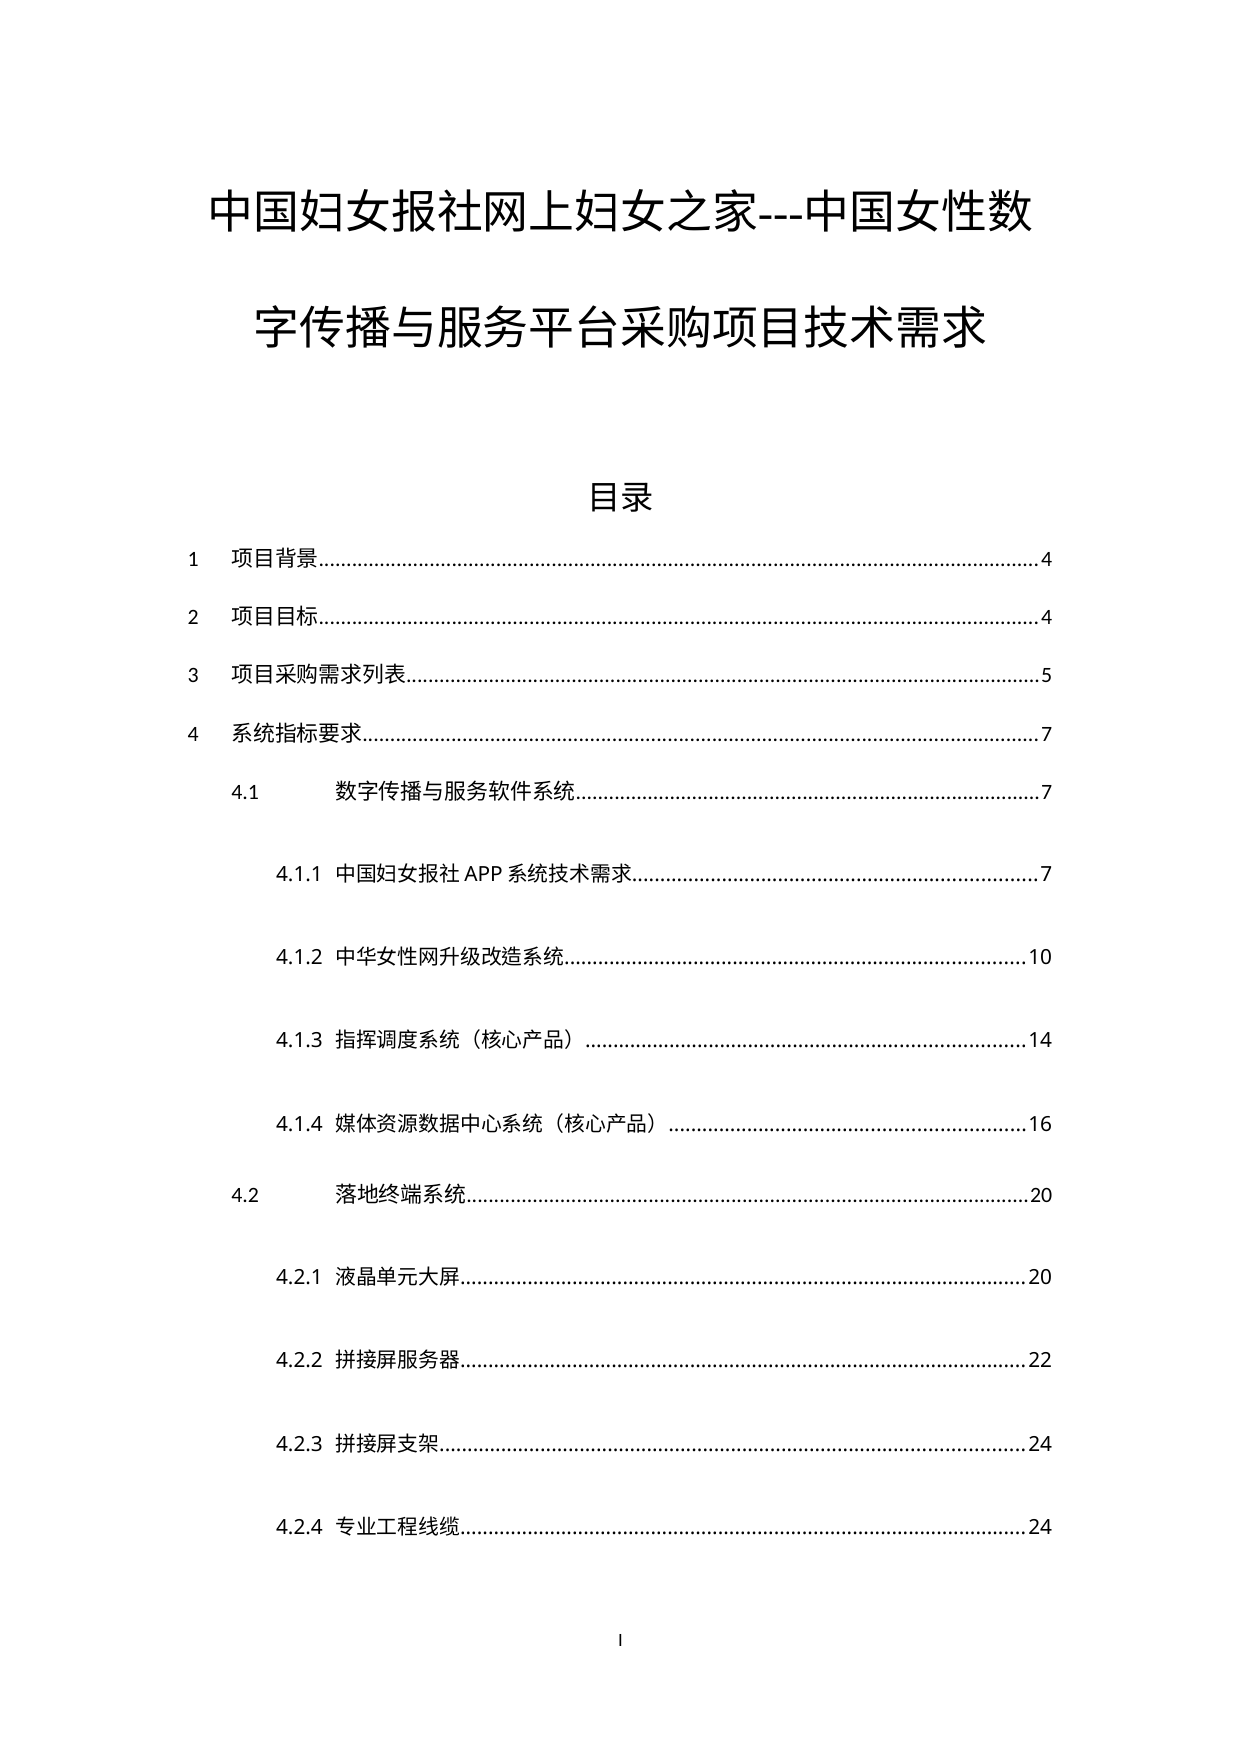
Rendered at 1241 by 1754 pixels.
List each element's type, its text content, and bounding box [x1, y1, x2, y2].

text 中国妇女报社网上妇女之家---中国女性数字传播与服务平台采购项目技术需求 [187, 150, 1053, 383]
